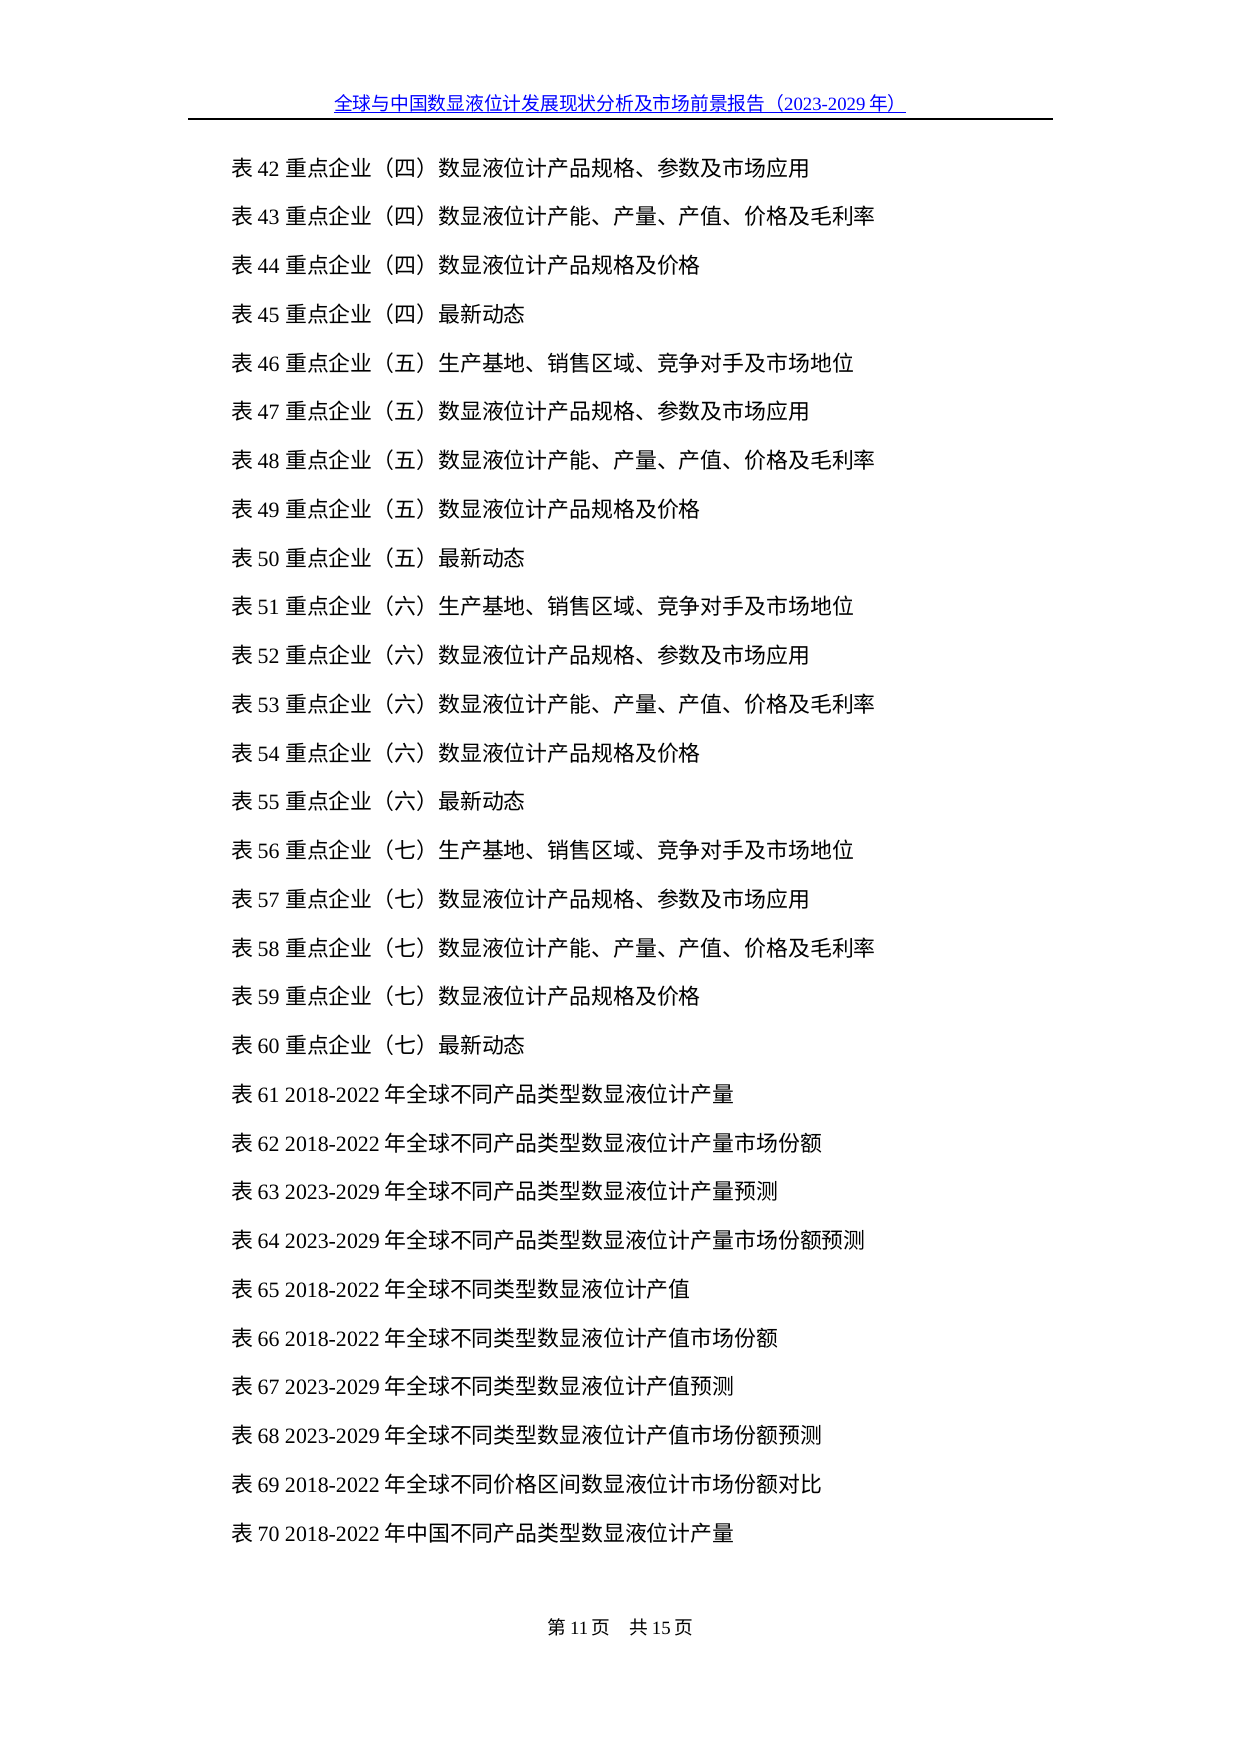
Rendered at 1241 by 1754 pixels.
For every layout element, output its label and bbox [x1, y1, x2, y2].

text [187, 150, 1053, 1548]
